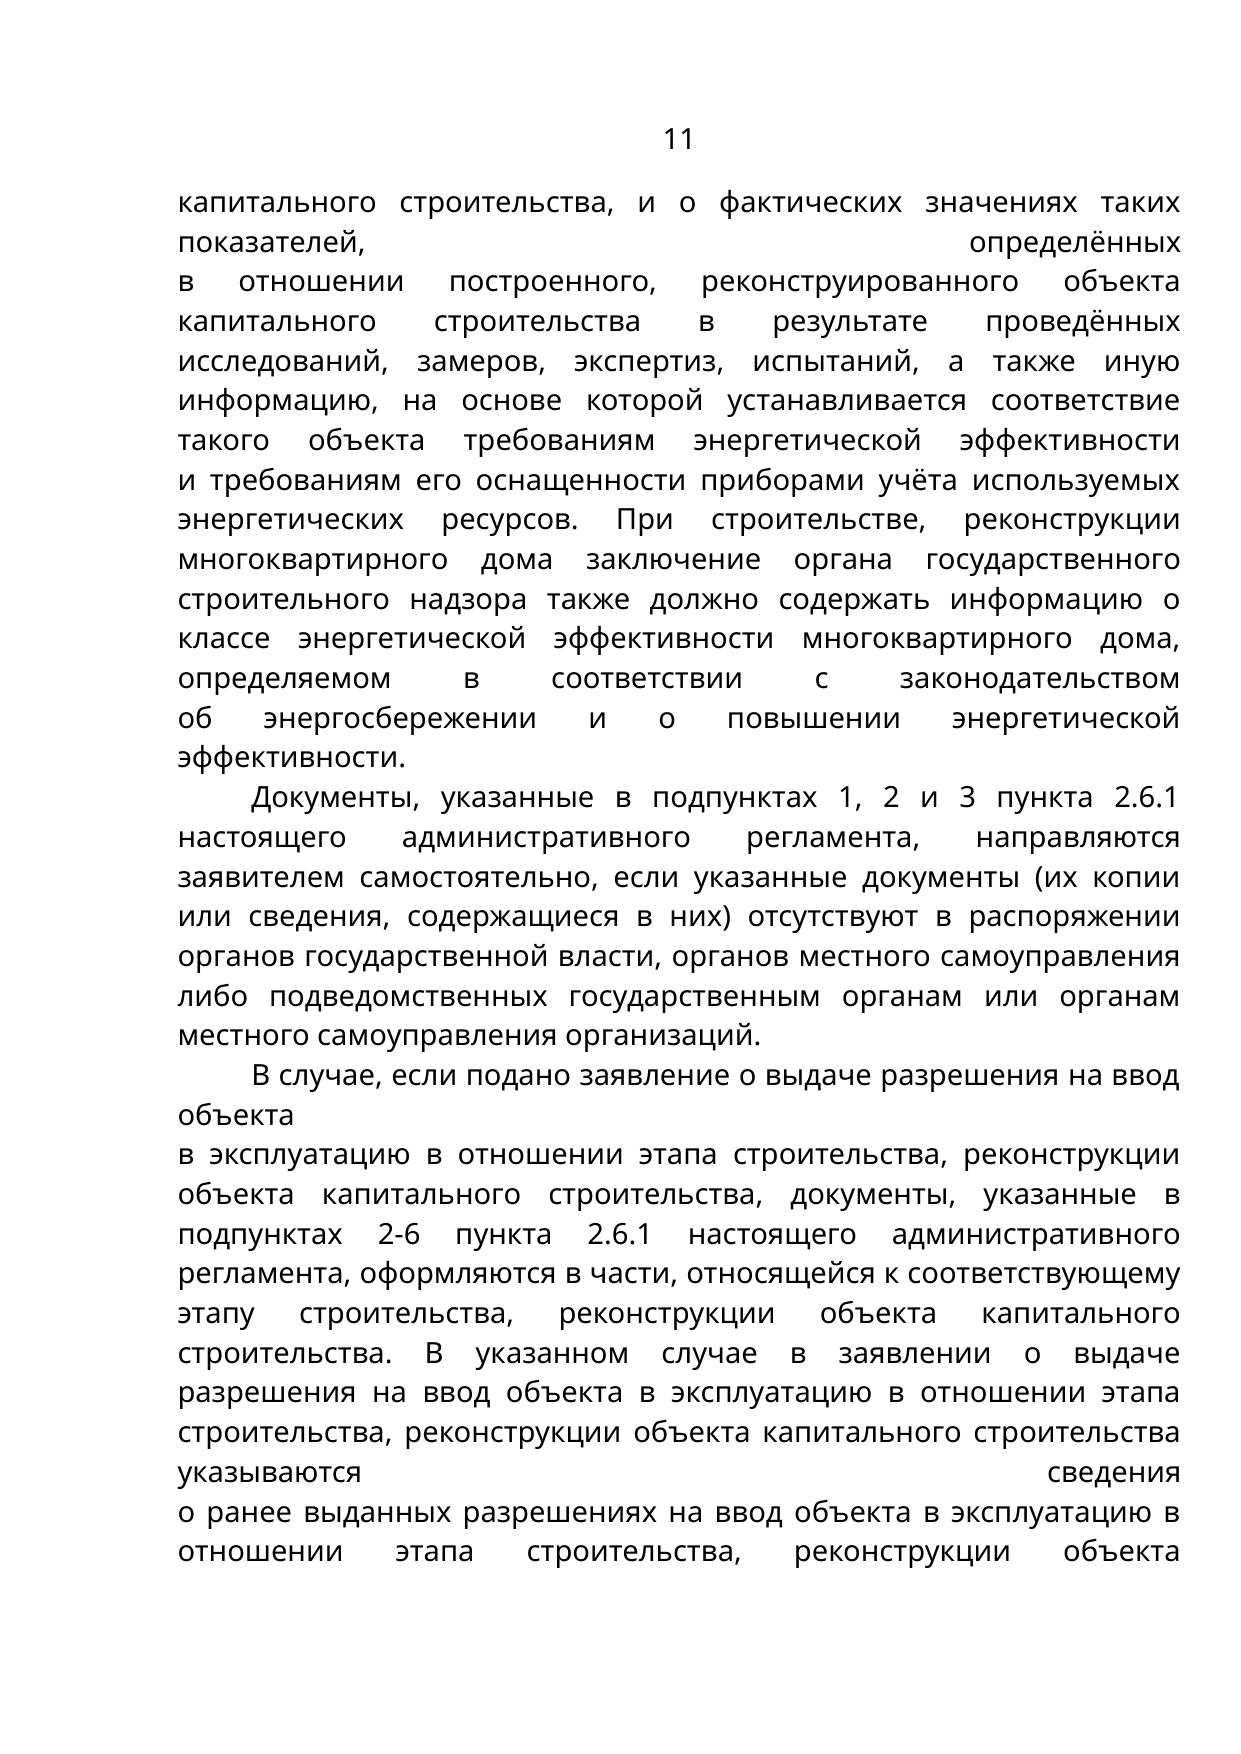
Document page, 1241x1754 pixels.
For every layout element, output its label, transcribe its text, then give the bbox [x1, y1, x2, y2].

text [177, 1054, 1181, 1570]
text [177, 181, 1181, 776]
text Документы, указанные в подпунктах 1, 2 и 3 пункта 2.6.1 настоящего административного регламента, направляются заявителем самостоятельно, если указанные документы (их копии или сведения, содержащиеся в них) отсутствуют в распоряжении органов государственной власти, органов местного самоуправления либо подведомственных государственным органам или органам местного самоуправления организаций. [177, 776, 1181, 1054]
